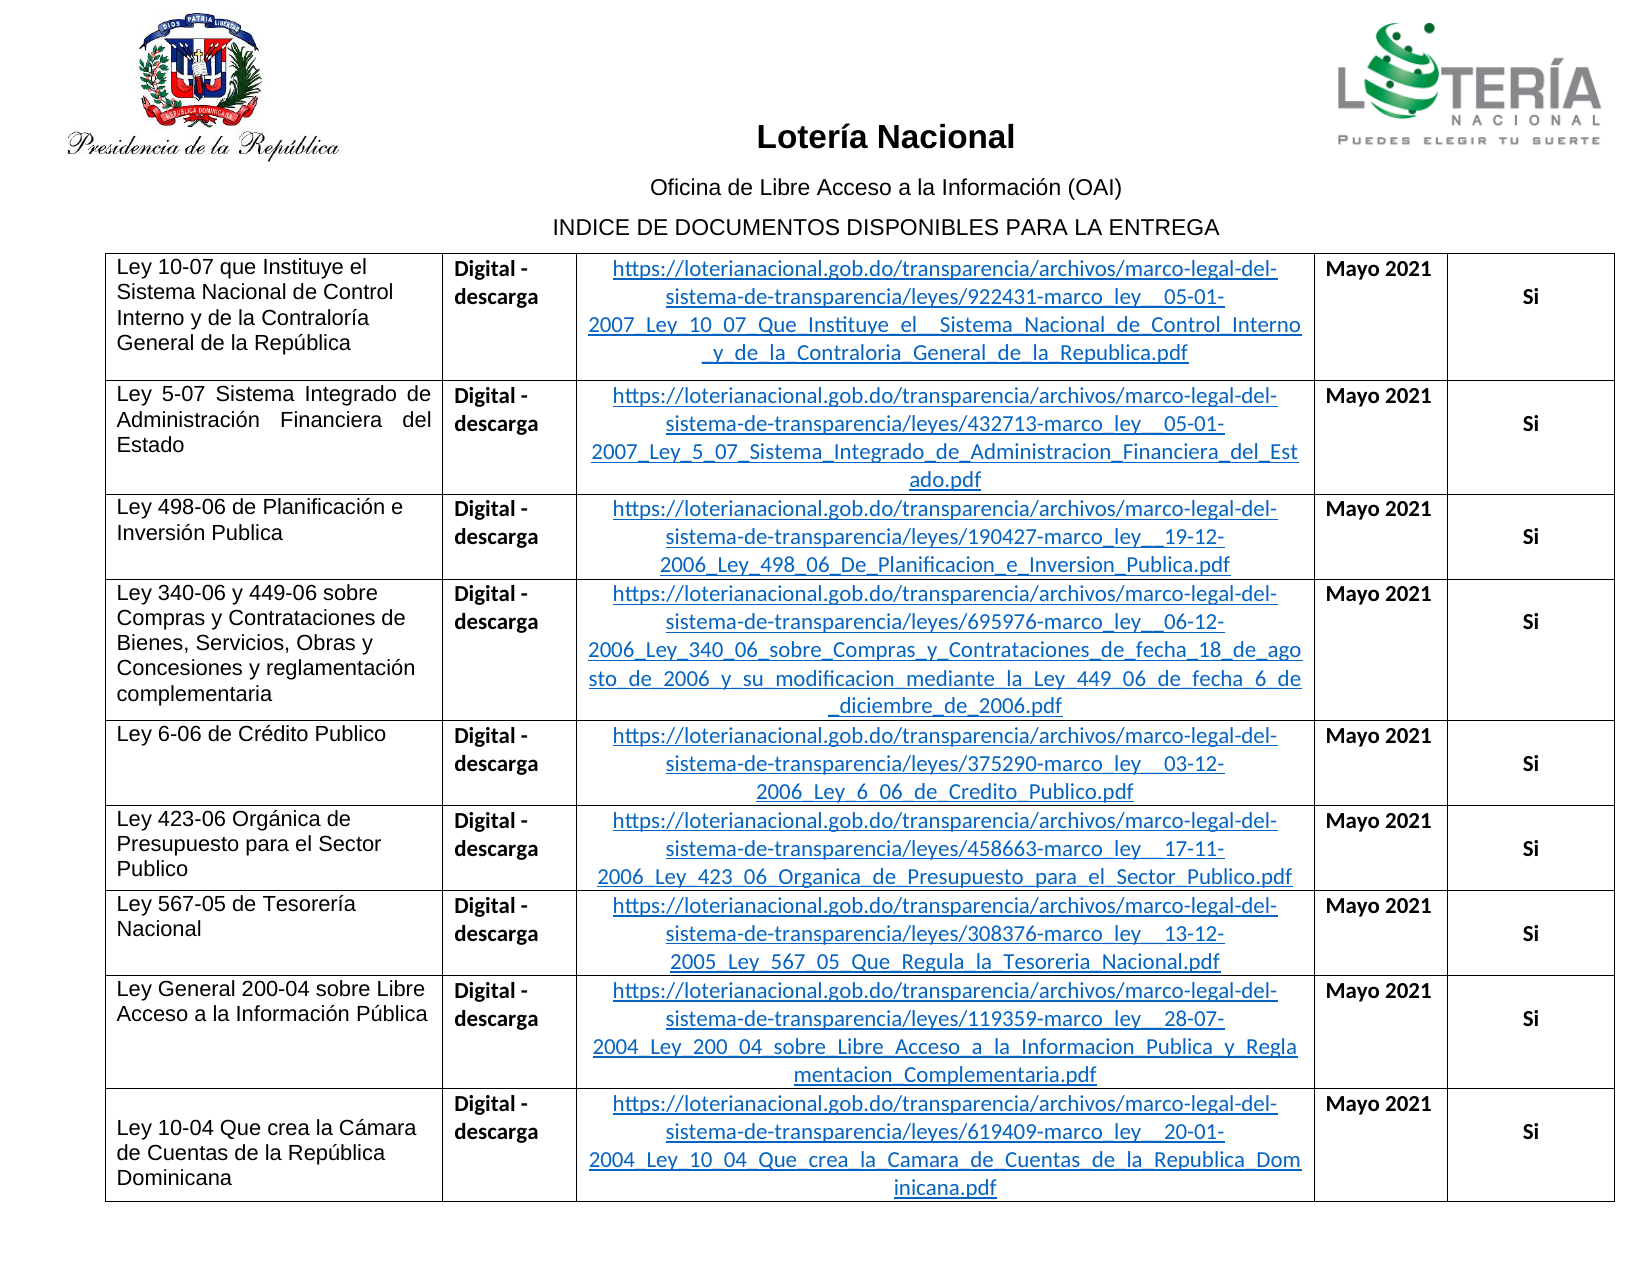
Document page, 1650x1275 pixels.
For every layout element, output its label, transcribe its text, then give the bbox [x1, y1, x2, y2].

table_cell Mayo 2021 [1315, 254, 1447, 380]
picture [1338, 23, 1615, 155]
table_cell Mayo 2021 [1315, 806, 1447, 890]
table_cell Ley 10-04 Que crea la Cámara de Cuentas de la República Dominicana [106, 1089, 442, 1201]
table_cell Digital -descarga [443, 1089, 576, 1201]
table_cell https://loterianacional.gob.do/transparencia/archivos/marco-legal-del-sistema-de-transparencia/leyes/190427-marco_ley__19-12-2006_Ley_498_06_De_Planificacion_e_Inversion_Publica.pdf [577, 495, 1314, 578]
table_cell Digital -descarga [443, 381, 576, 493]
table_cell Ley 423-06 Orgánica de Presupuesto para el Sector Publico [106, 806, 442, 890]
table_cell https://loterianacional.gob.do/transparencia/archivos/marco-legal-del-sistema-de-transparencia/leyes/458663-marco_ley__17-11-2006_Ley_423_06_Organica_de_Presupuesto_para_el_Sector_Publico.pdf [577, 806, 1314, 890]
table_cell Ley General 200-04 sobre Libre Acceso a la Información Pública [106, 976, 442, 1088]
table_cell Digital -descarga [443, 254, 576, 380]
table_cell Si [1448, 381, 1614, 493]
table_cell Ley 5-07 Sistema Integrado de Administración Financiera del Estado [106, 381, 442, 493]
table_cell https://loterianacional.gob.do/transparencia/archivos/marco-legal-del-sistema-de-transparencia/leyes/375290-marco_ley__03-12-2006_Ley_6_06_de_Credito_Publico.pdf [577, 721, 1314, 805]
table_cell Ley 340-06 y 449-06 sobre Compras y Contrataciones de Bienes, Servicios, Obras y Concesiones y reglamentación complementaria [106, 580, 442, 720]
table_cell Si [1448, 580, 1614, 720]
table_cell Si [1448, 254, 1614, 380]
table_cell Mayo 2021 [1315, 381, 1447, 493]
table_cell Mayo 2021 [1315, 580, 1447, 720]
table_cell Si [1448, 891, 1614, 975]
table_cell Digital -descarga [443, 721, 576, 805]
table_cell Ley 498-06 de Planificación e Inversión Publica [106, 495, 442, 578]
table_cell Ley 10-07 que Instituye el Sistema Nacional de Control Interno y de la Contraloría General de la República [106, 254, 442, 380]
table_cell Mayo 2021 [1315, 721, 1447, 805]
table_cell https://loterianacional.gob.do/transparencia/archivos/marco-legal-del-sistema-de-transparencia/leyes/119359-marco_ley__28-07-2004_Ley_200_04_sobre_Libre_Acceso_a_la_Informacion_Publica_y_Reglamentacion_Complementaria.pdf [577, 976, 1314, 1088]
table_cell https://loterianacional.gob.do/transparencia/archivos/marco-legal-del-sistema-de-transparencia/leyes/432713-marco_ley__05-01-2007_Ley_5_07_Sistema_Integrado_de_Administracion_Financiera_del_Estado.pdf [577, 381, 1314, 493]
table_cell Si [1448, 976, 1614, 1088]
table_cell Si [1448, 806, 1614, 890]
table_cell Digital -descarga [443, 891, 576, 975]
table_cell https://loterianacional.gob.do/transparencia/archivos/marco-legal-del-sistema-de-transparencia/leyes/695976-marco_ley__06-12-2006_Ley_340_06_sobre_Compras_y_Contrataciones_de_fecha_18_de_agosto_de_2006_y_su_modificacion_mediante_la_Ley_449_06_de_fecha_6_de_diciembre_de_2006.pdf [577, 580, 1314, 720]
table_cell https://loterianacional.gob.do/transparencia/archivos/marco-legal-del-sistema-de-transparencia/leyes/308376-marco_ley__13-12-2005_Ley_567_05_Que_Regula_la_Tesoreria_Nacional.pdf [577, 891, 1314, 975]
table_cell Ley 567-05 de Tesorería Nacional [106, 891, 442, 975]
table_cell https://loterianacional.gob.do/transparencia/archivos/marco-legal-del-sistema-de-transparencia/leyes/922431-marco_ley__05-01-2007_Ley_10_07_Que_Instituye_el__Sistema_Nacional_de_Control_Interno_y_de_la_Contraloria_General_de_la_Republica.pdf [577, 254, 1314, 380]
table_cell Mayo 2021 [1315, 976, 1447, 1088]
table_cell Digital -descarga [443, 976, 576, 1088]
table_cell Mayo 2021 [1315, 1089, 1447, 1201]
table_cell Mayo 2021 [1315, 495, 1447, 578]
table_cell Si [1448, 495, 1614, 578]
table_cell Ley 6-06 de Crédito Publico [106, 721, 442, 805]
table_cell Mayo 2021 [1315, 891, 1447, 975]
table_cell Digital -descarga [443, 580, 576, 720]
table_cell Si [1448, 1089, 1614, 1201]
table_cell Digital -descarga [443, 495, 576, 578]
table_cell Digital -descarga [443, 806, 576, 890]
picture [67, 13, 345, 171]
table_cell Si [1448, 721, 1614, 805]
